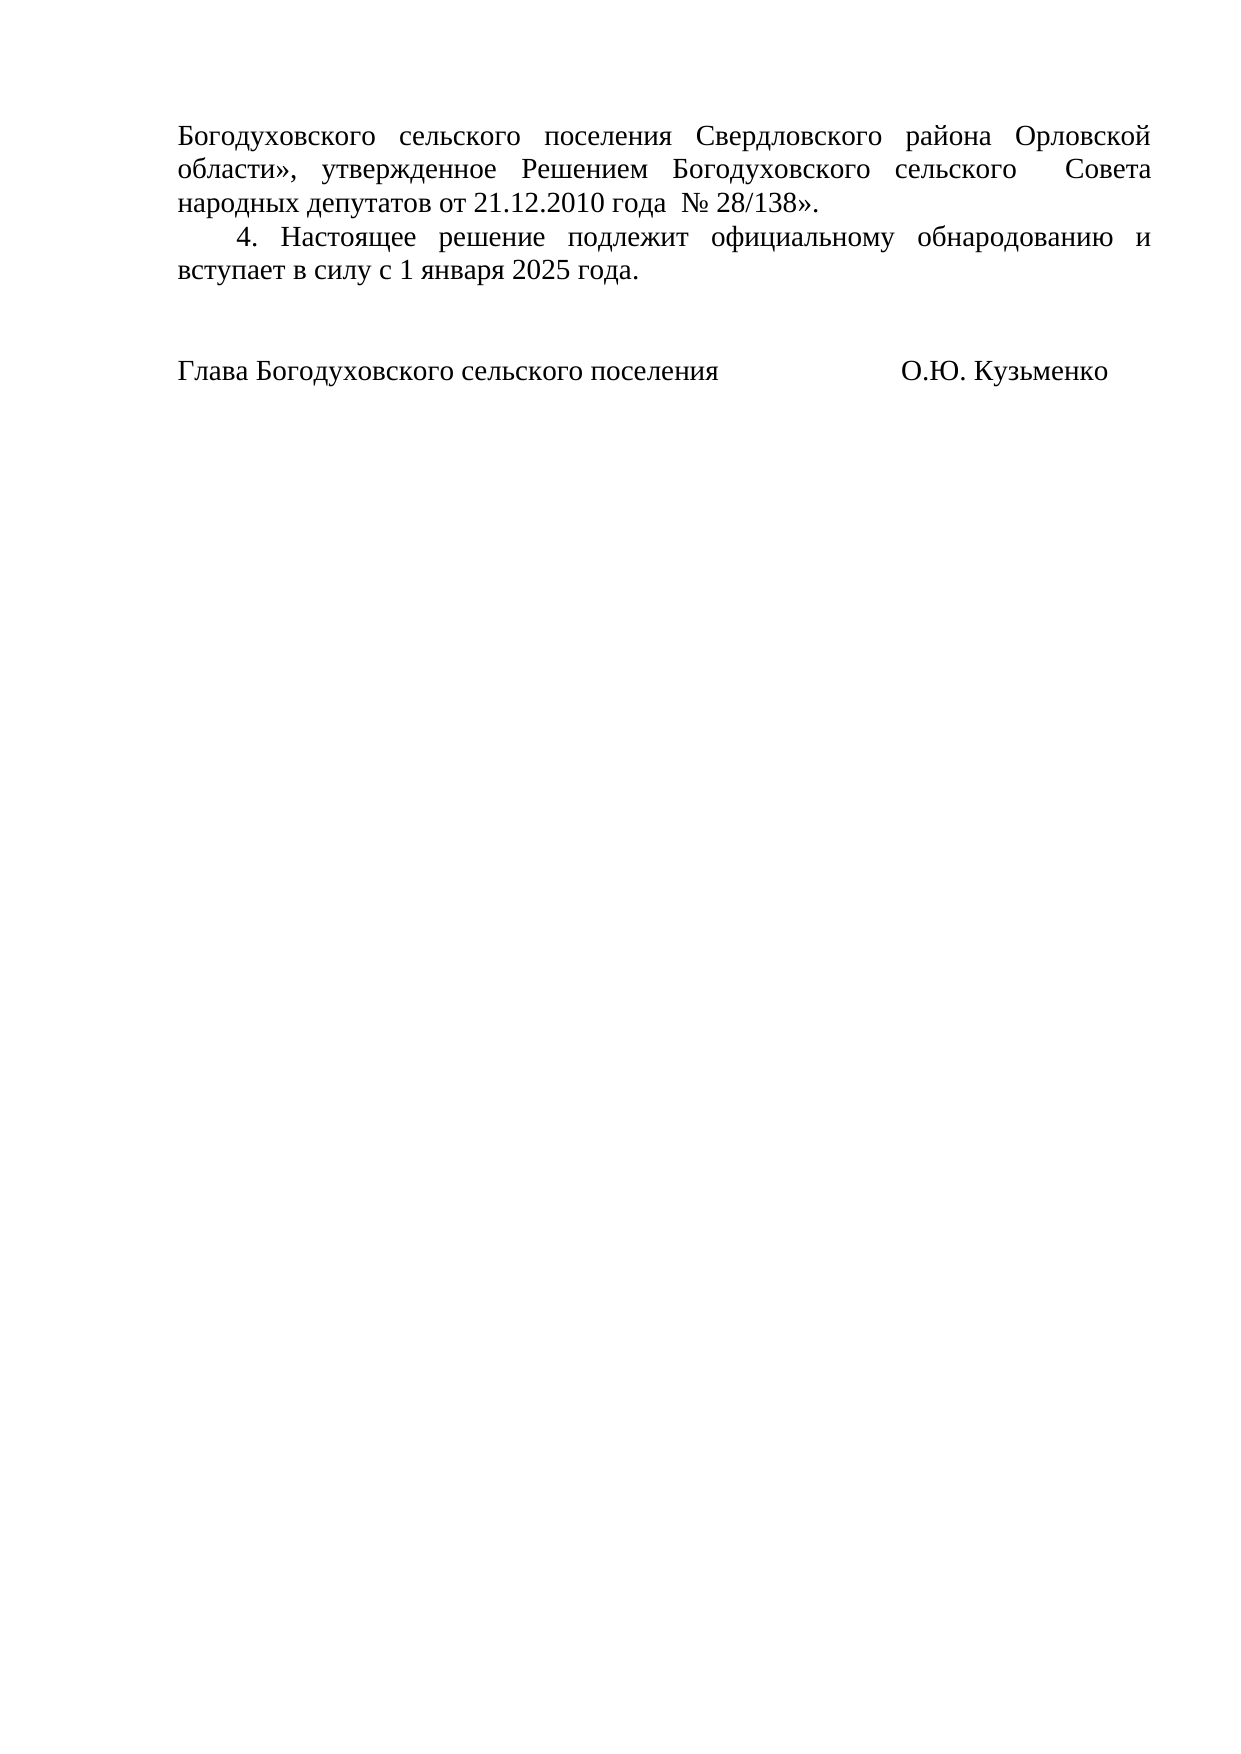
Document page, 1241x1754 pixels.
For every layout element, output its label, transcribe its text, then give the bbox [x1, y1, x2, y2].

text 4. Настоящее решение подлежит официальному обнародованию и вступает в силу с 1 января 2025 года. [177, 219, 1152, 286]
title Глава Богодуховского сельского поселения О.Ю. Кузьменко [177, 353, 1152, 386]
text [177, 118, 1152, 219]
